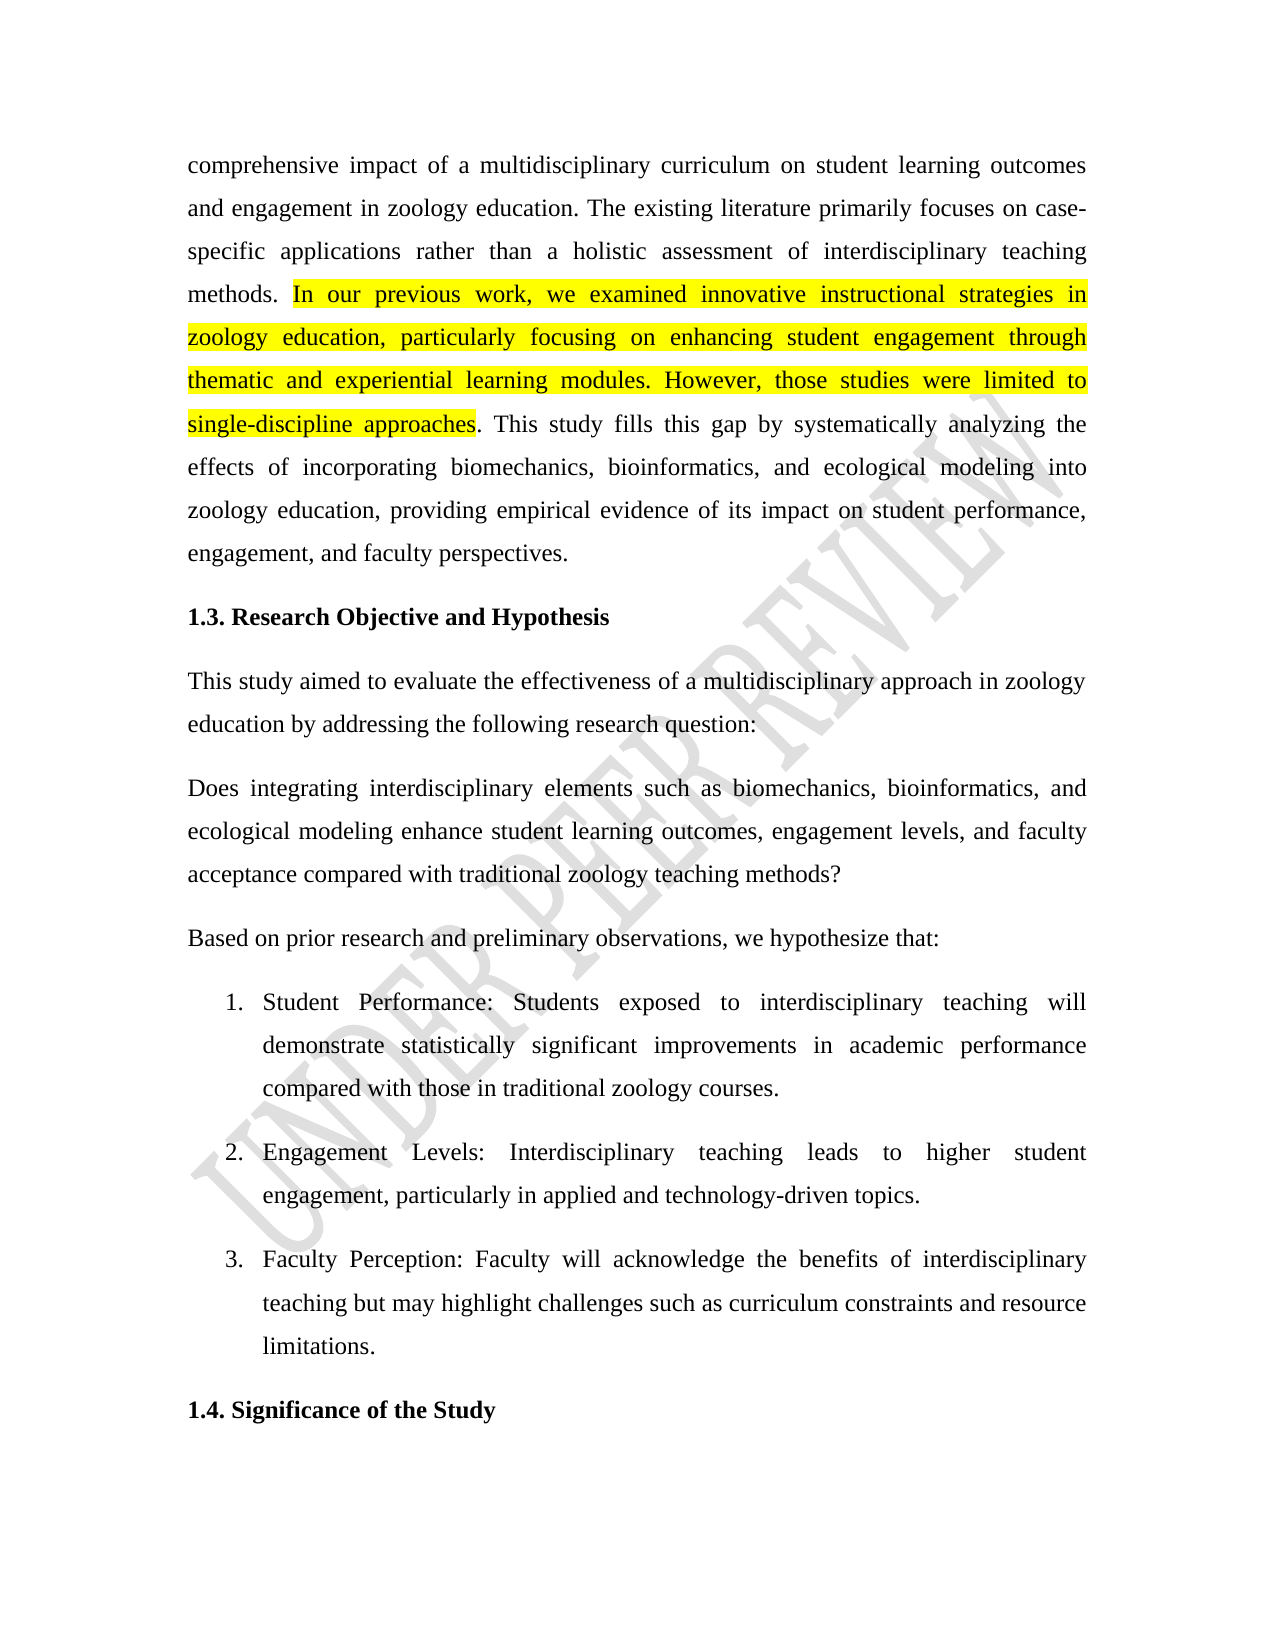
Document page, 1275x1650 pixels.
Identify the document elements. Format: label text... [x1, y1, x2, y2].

list Engagement Levels: Interdisciplinary teaching leads to higher student engagement, particularly in applied and technology-driven topics. [225, 1137, 1087, 1209]
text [187, 150, 1087, 377]
text 1.3. Research Objective and Hypothesis [187, 602, 1087, 631]
text This study aimed to evaluate the effectiveness of a multidisciplinary approach in zoology education by addressing the following research question: [187, 666, 1087, 738]
list Faculty Perception: Faculty will acknowledge the benefits of interdisciplinary teaching but may highlight challenges such as curriculum constraints and resource limitations. [225, 1244, 1087, 1359]
text 1.4. Significance of the Study [187, 1395, 1087, 1423]
text Based on prior research and preliminary observations, we hypothesize that: [187, 923, 1087, 952]
text Does integrating interdisciplinary elements such as biomechanics, bioinformatics, and ecological modeling enhance student learning outcomes, engagement levels, and faculty acceptance compared with traditional zoology teaching methods? [187, 773, 1087, 888]
list Student Performance: Students exposed to interdisciplinary teaching will demonstrate statistically significant improvements in academic performance compared with those in traditional zoology courses. [225, 987, 1087, 1102]
